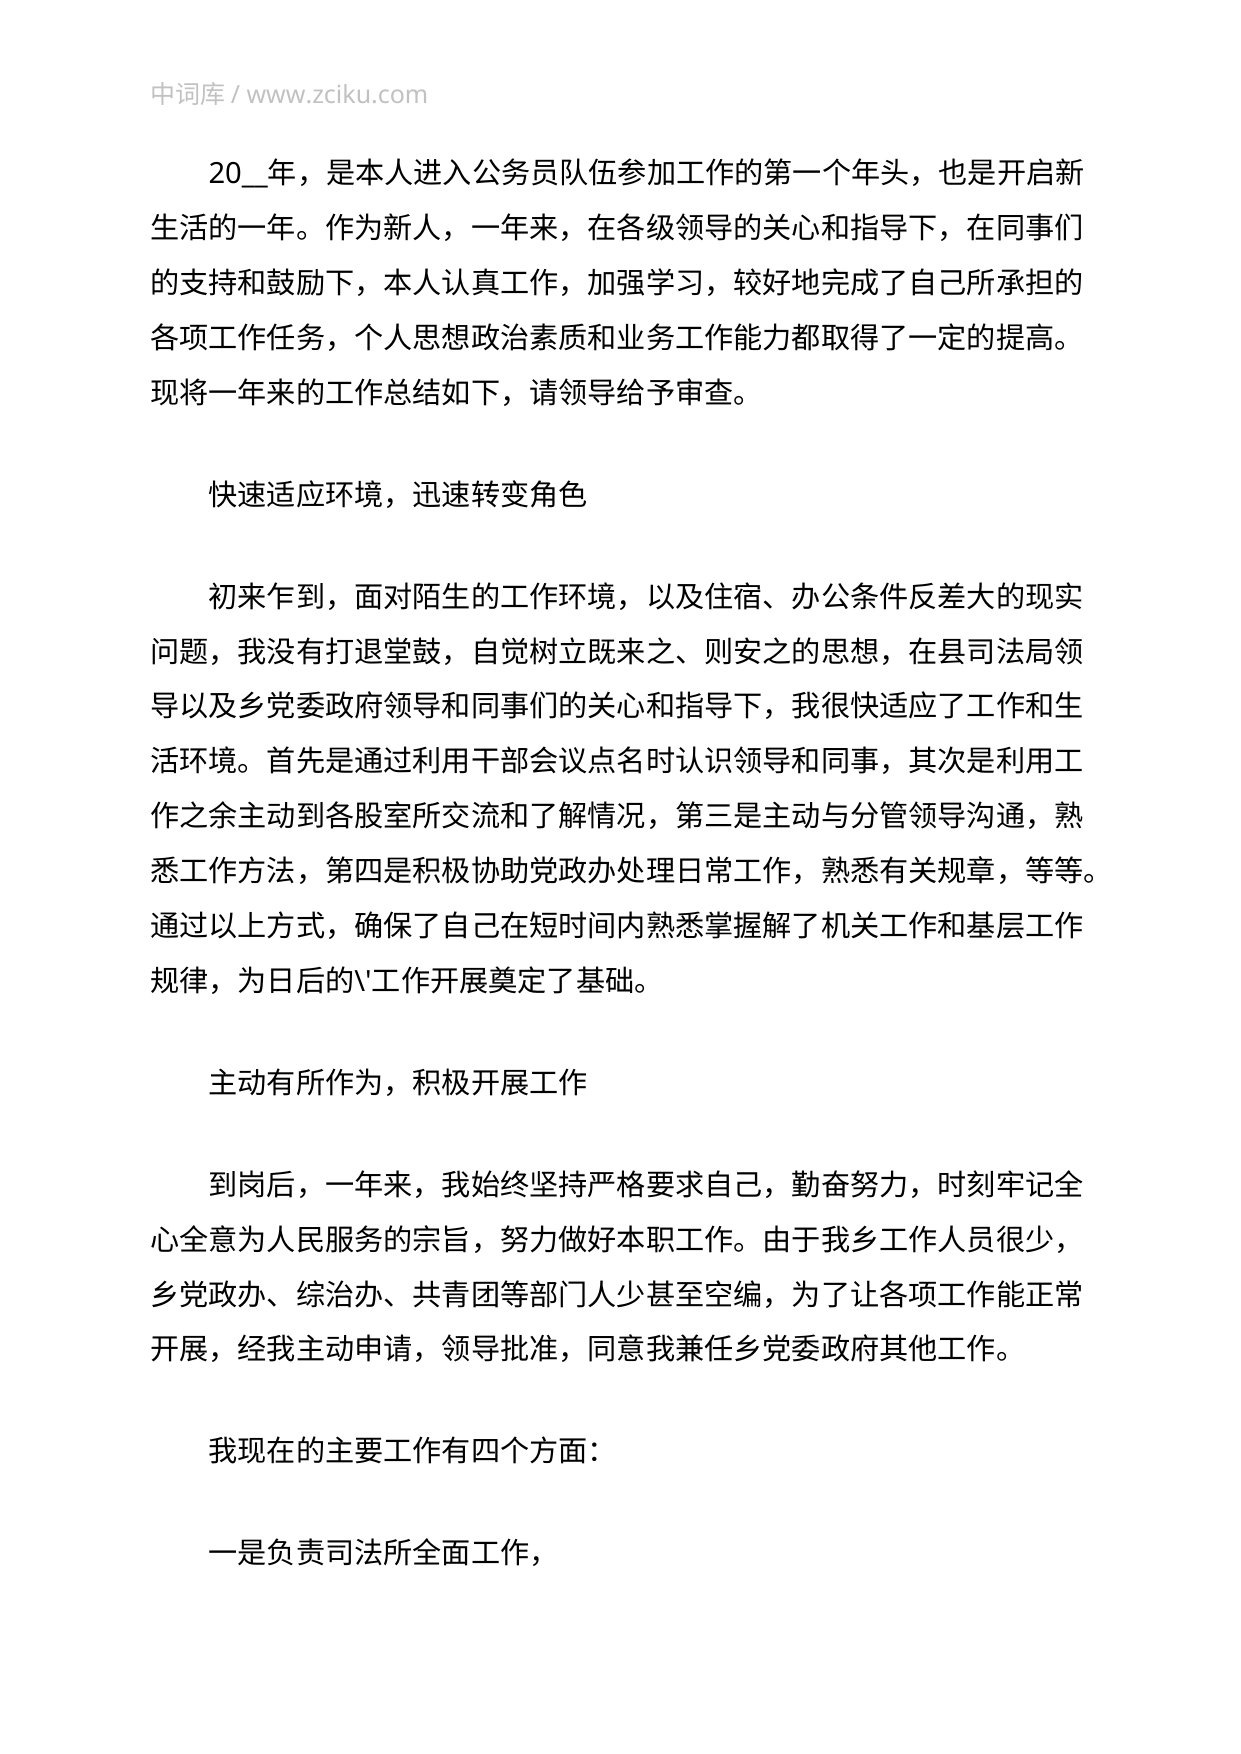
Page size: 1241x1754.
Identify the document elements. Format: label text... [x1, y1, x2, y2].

text 主动有所作为，积极开展工作 [150, 1059, 1090, 1102]
text 我现在的主要工作有四个方面： [150, 1428, 1090, 1470]
text 20__年，是本人进入公务员队伍参加工作的第一个年头，也是开启新生活的一年。作为新人，一年来，在各级领导的关心和指导下，在同事们的支持和鼓励下，本人认真工作，加强学习，较好地完成了自己所承担的各项工作任务，个人思想政治素质和业务工作能力都取得了一定的提高。现将一年来的工作总结如下，请领导给予审查。 [150, 150, 1090, 412]
text 一是负责司法所全面工作， [150, 1529, 1090, 1572]
text 快速适应环境，迅速转变角色 [150, 471, 1090, 514]
text 初来乍到，面对陌生的工作环境，以及住宿、办公条件反差大的现实问题，我没有打退堂鼓，自觉树立既来之、则安之的思想，在县司法局领导以及乡党委政府领导和同事们的关心和指导下，我很快适应了工作和生活环境。首先是通过利用干部会议点名时认识领导和同事，其次是利用工作之余主动到各股室所交流和了解情况，第三是主动与分管领导沟通，熟悉工作方法，第四是积极协助党政办处理日常工作，熟悉有关规章，等等。通过以上方式，确保了自己在短时间内熟悉掌握解了机关工作和基层工作规律，为日后的\'工作开展奠定了基础。 [150, 573, 1090, 1000]
text 到岗后，一年来，我始终坚持严格要求自己，勤奋努力，时刻牢记全心全意为人民服务的宗旨，努力做好本职工作。由于我乡工作人员很少，乡党政办、综治办、共青团等部门人少甚至空编，为了让各项工作能正常开展，经我主动申请，领导批准，同意我兼任乡党委政府其他工作。 [150, 1161, 1090, 1368]
